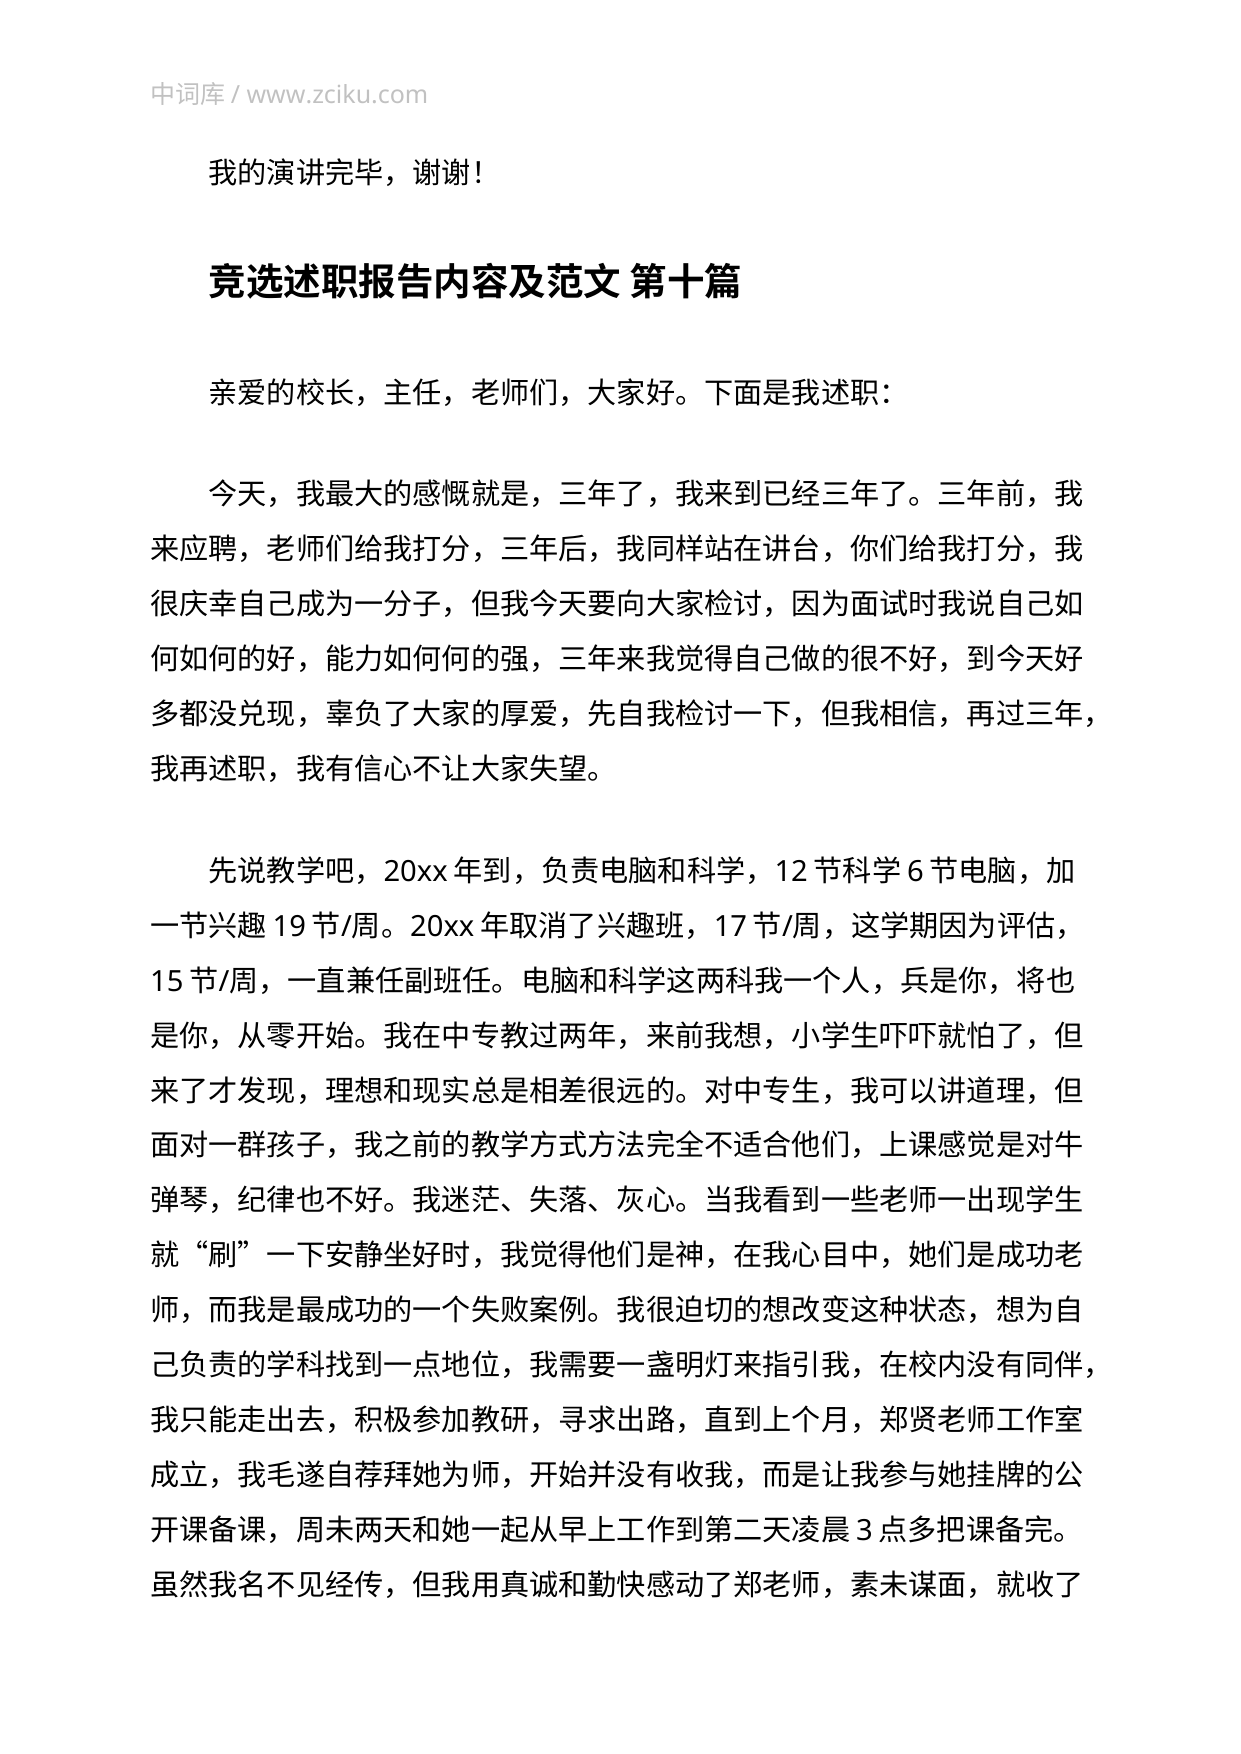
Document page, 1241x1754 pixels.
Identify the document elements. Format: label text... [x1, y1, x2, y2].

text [150, 847, 1090, 1603]
text 亲爱的校长，主任，老师们，大家好。下面是我述职： [150, 369, 1090, 411]
text 今天，我最大的感慨就是，三年了，我来到已经三年了。三年前，我来应聘，老师们给我打分，三年后，我同样站在讲台，你们给我打分，我很庆幸自己成为一分子，但我今天要向大家检讨，因为面试时我说自己如何如何的好，能力如何何的强，三年来我觉得自己做的很不好，到今天好多都没兑现，辜负了大家的厚爱，先自我检讨一下，但我相信，再过三年，我再述职，我有信心不让大家失望。 [150, 471, 1090, 788]
text 我的演讲完毕，谢谢！ [150, 150, 1090, 192]
text 竞选述职报告内容及范文 第十篇 [150, 252, 1090, 306]
